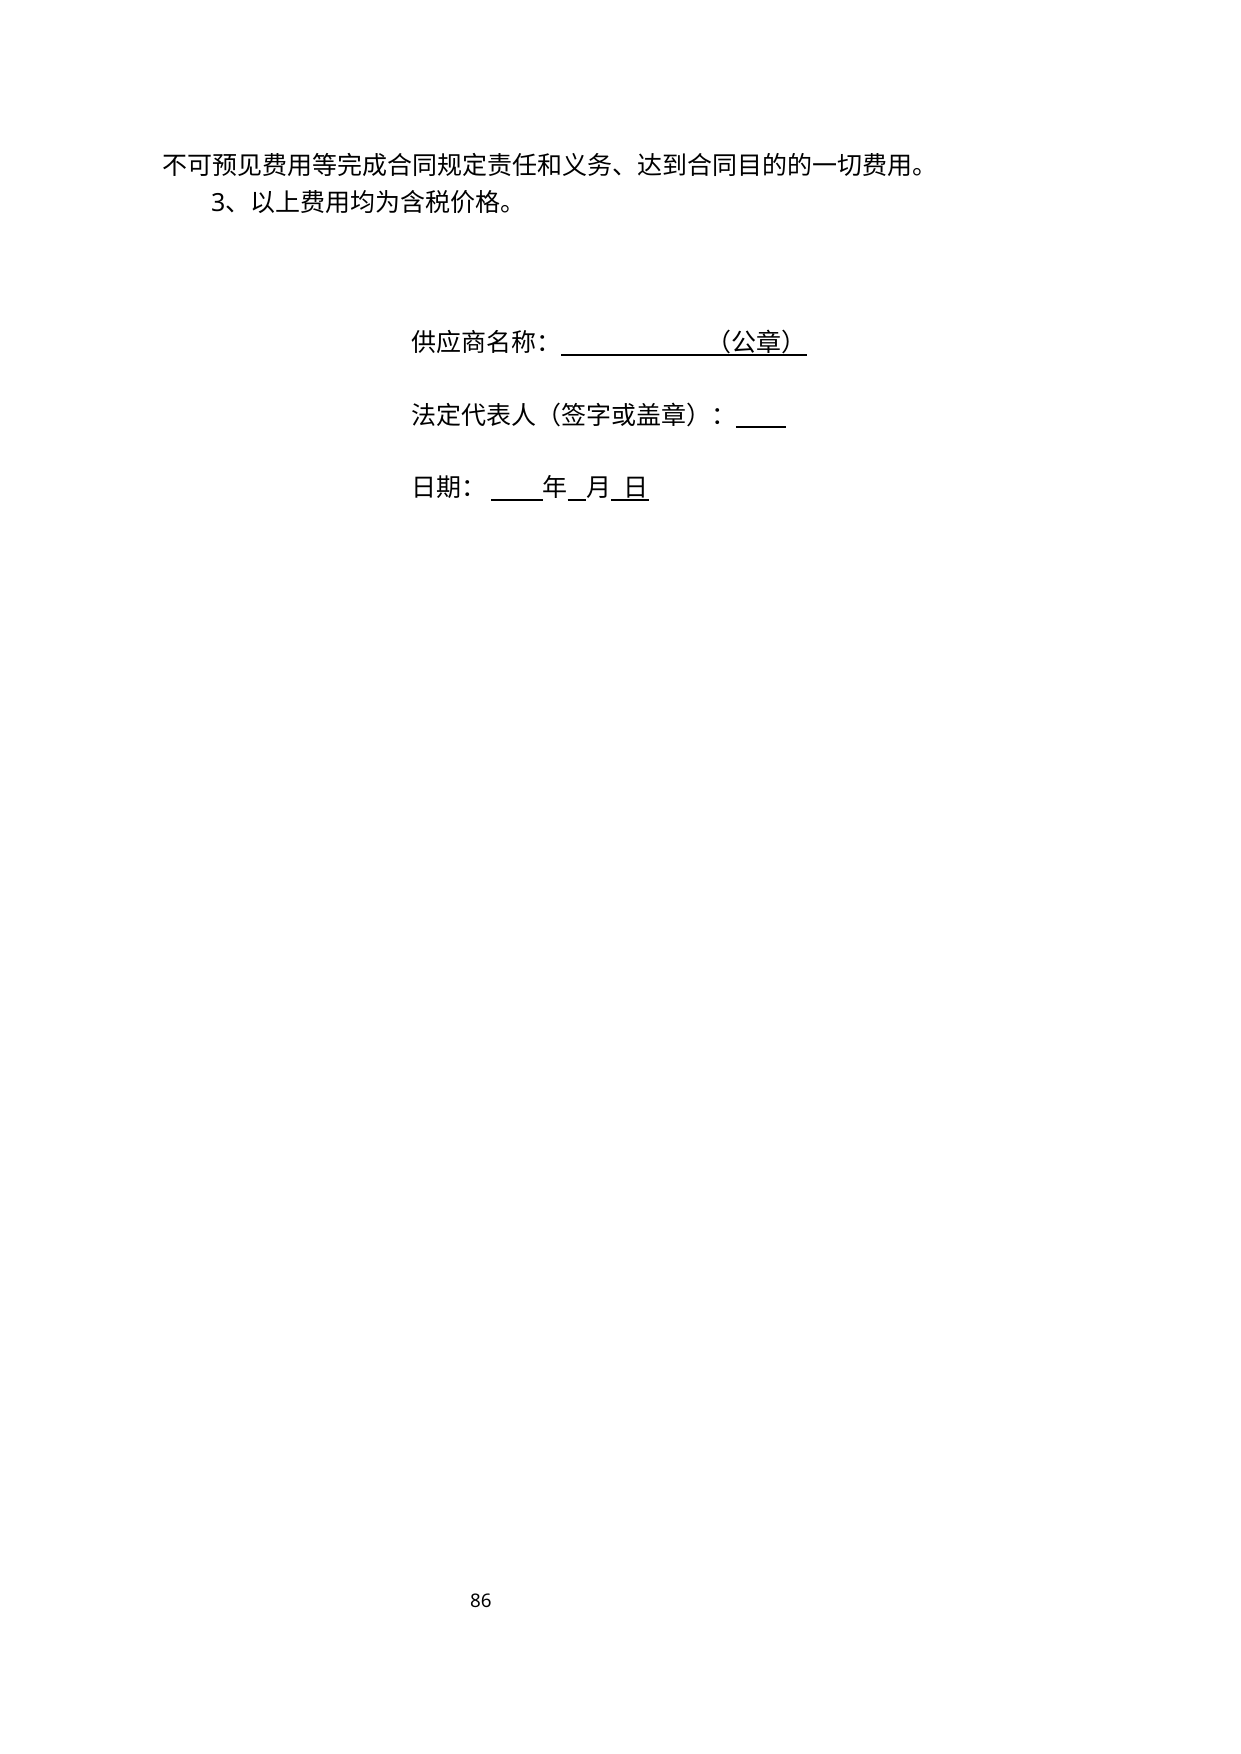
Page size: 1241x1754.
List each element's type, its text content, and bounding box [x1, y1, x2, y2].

text 法定代表人（签字或盖章）： [136, 395, 1104, 431]
text 日期： 年 月 日 [136, 468, 1104, 504]
text 不可预见费用等完成合同规定责任和义务、达到合同目的的一切费用。 [162, 146, 1104, 182]
list 3、以上费用均为含税价格。 [186, 182, 1104, 218]
list 供应商名称： （公章） [186, 323, 1104, 359]
